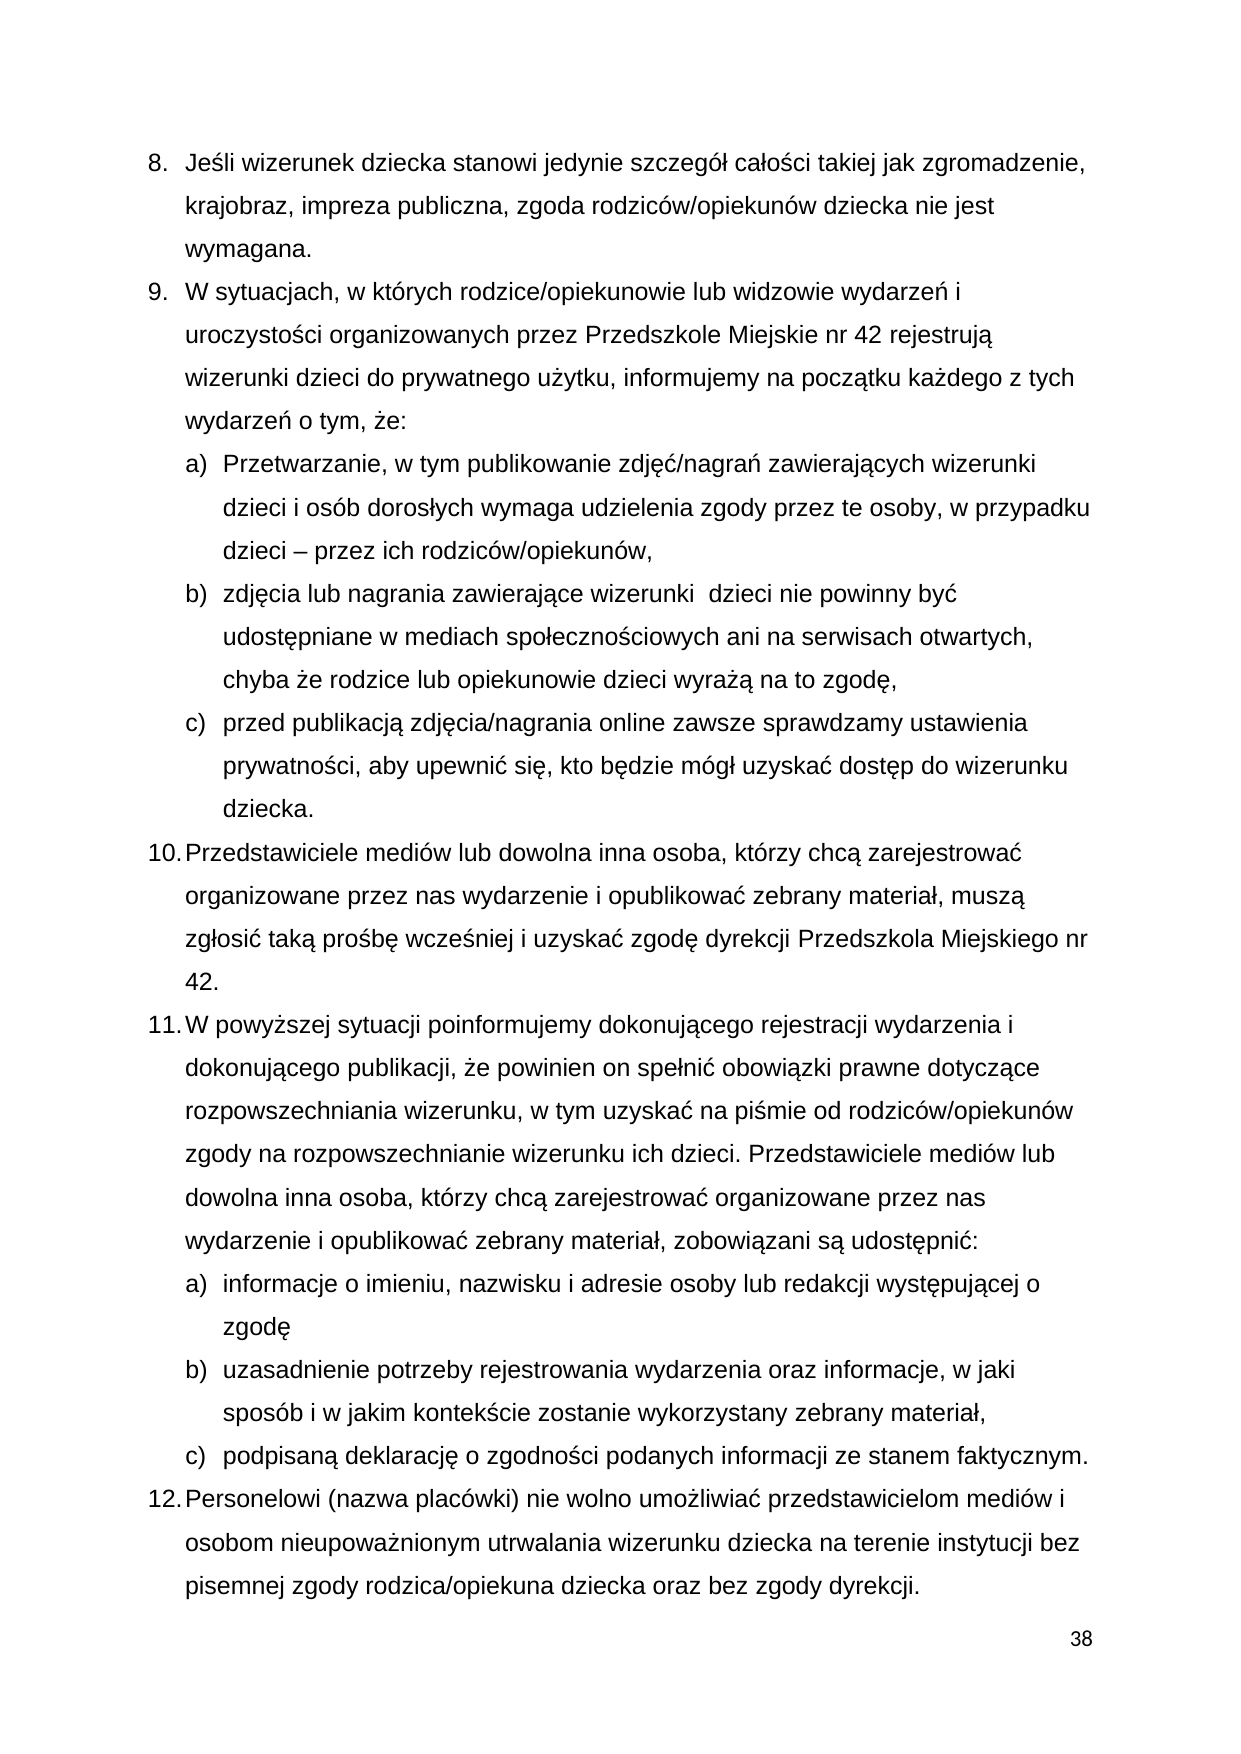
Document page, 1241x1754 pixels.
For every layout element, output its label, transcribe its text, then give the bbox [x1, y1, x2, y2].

list Jeśli wizerunek dziecka stanowi jedynie szczegół całości takiej jak zgromadzenie, krajobraz, impreza publiczna, zgoda rodziców/opiekunów dziecka nie jest wymagana. [148, 148, 1093, 263]
list Personelowi (nazwa placówki) nie wolno umożliwiać przedstawicielom mediów i osobom nieupoważnionym utrwalania wizerunku dziecka na terenie instytucji bez pisemnej zgody rodzica/opiekuna dziecka oraz bez zgody dyrekcji. [148, 1484, 1093, 1599]
list W powyższej sytuacji poinformujemy dokonującego rejestracji wydarzenia i dokonującego publikacji, że powinien on spełnić obowiązki prawne dotyczące rozpowszechniania wizerunku, w tym uzyskać na piśmie od rodziców/opiekunów zgody na rozpowszechnianie wizerunku ich dzieci. Przedstawiciele mediów lub dowolna inna osoba, którzy chcą zarejestrować organizowane przez nas wydarzenie i opublikować zebrany materiał, zobowiązani są udostępnić: [148, 1010, 1093, 1254]
list przed publikacją zdjęcia/nagrania online zawsze sprawdzamy ustawienia prywatności, aby upewnić się, kto będzie mógł uzyskać dostęp do wizerunku dziecka. [185, 708, 1093, 823]
list informacje o imieniu, nazwisku i adresie osoby lub redakcji występującej o zgodę [185, 1269, 1093, 1341]
list Przedstawiciele mediów lub dowolna inna osoba, którzy chcą zarejestrować organizowane przez nas wydarzenie i opublikować zebrany materiał, muszą zgłosić taką prośbę wcześniej i uzyskać zgodę dyrekcji Przedszkola Miejskiego nr 42. [148, 838, 1093, 996]
list zdjęcia lub nagrania zawierające wizerunki dzieci nie powinny być udostępniane w mediach społecznościowych ani na serwisach otwartych, chyba że rodzice lub opiekunowie dzieci wyrażą na to zgodę, [185, 579, 1093, 694]
list W sytuacjach, w których rodzice/opiekunowie lub widzowie wydarzeń i uroczystości organizowanych przez Przedszkole Miejskie nr 42 rejestrują wizerunki dzieci do prywatnego użytku, informujemy na początku każdego z tych wydarzeń o tym, że: [148, 277, 1093, 435]
list uzasadnienie potrzeby rejestrowania wydarzenia oraz informacje, w jaki sposób i w jakim kontekście zostanie wykorzystany zebrany materiał, [185, 1355, 1093, 1427]
list Przetwarzanie, w tym publikowanie zdjęć/nagrań zawierających wizerunki dzieci i osób dorosłych wymaga udzielenia zgody przez te osoby, w przypadku dzieci – przez ich rodziców/opiekunów, [185, 449, 1093, 564]
list podpisaną deklarację o zgodności podanych informacji ze stanem faktycznym. [185, 1441, 1093, 1470]
